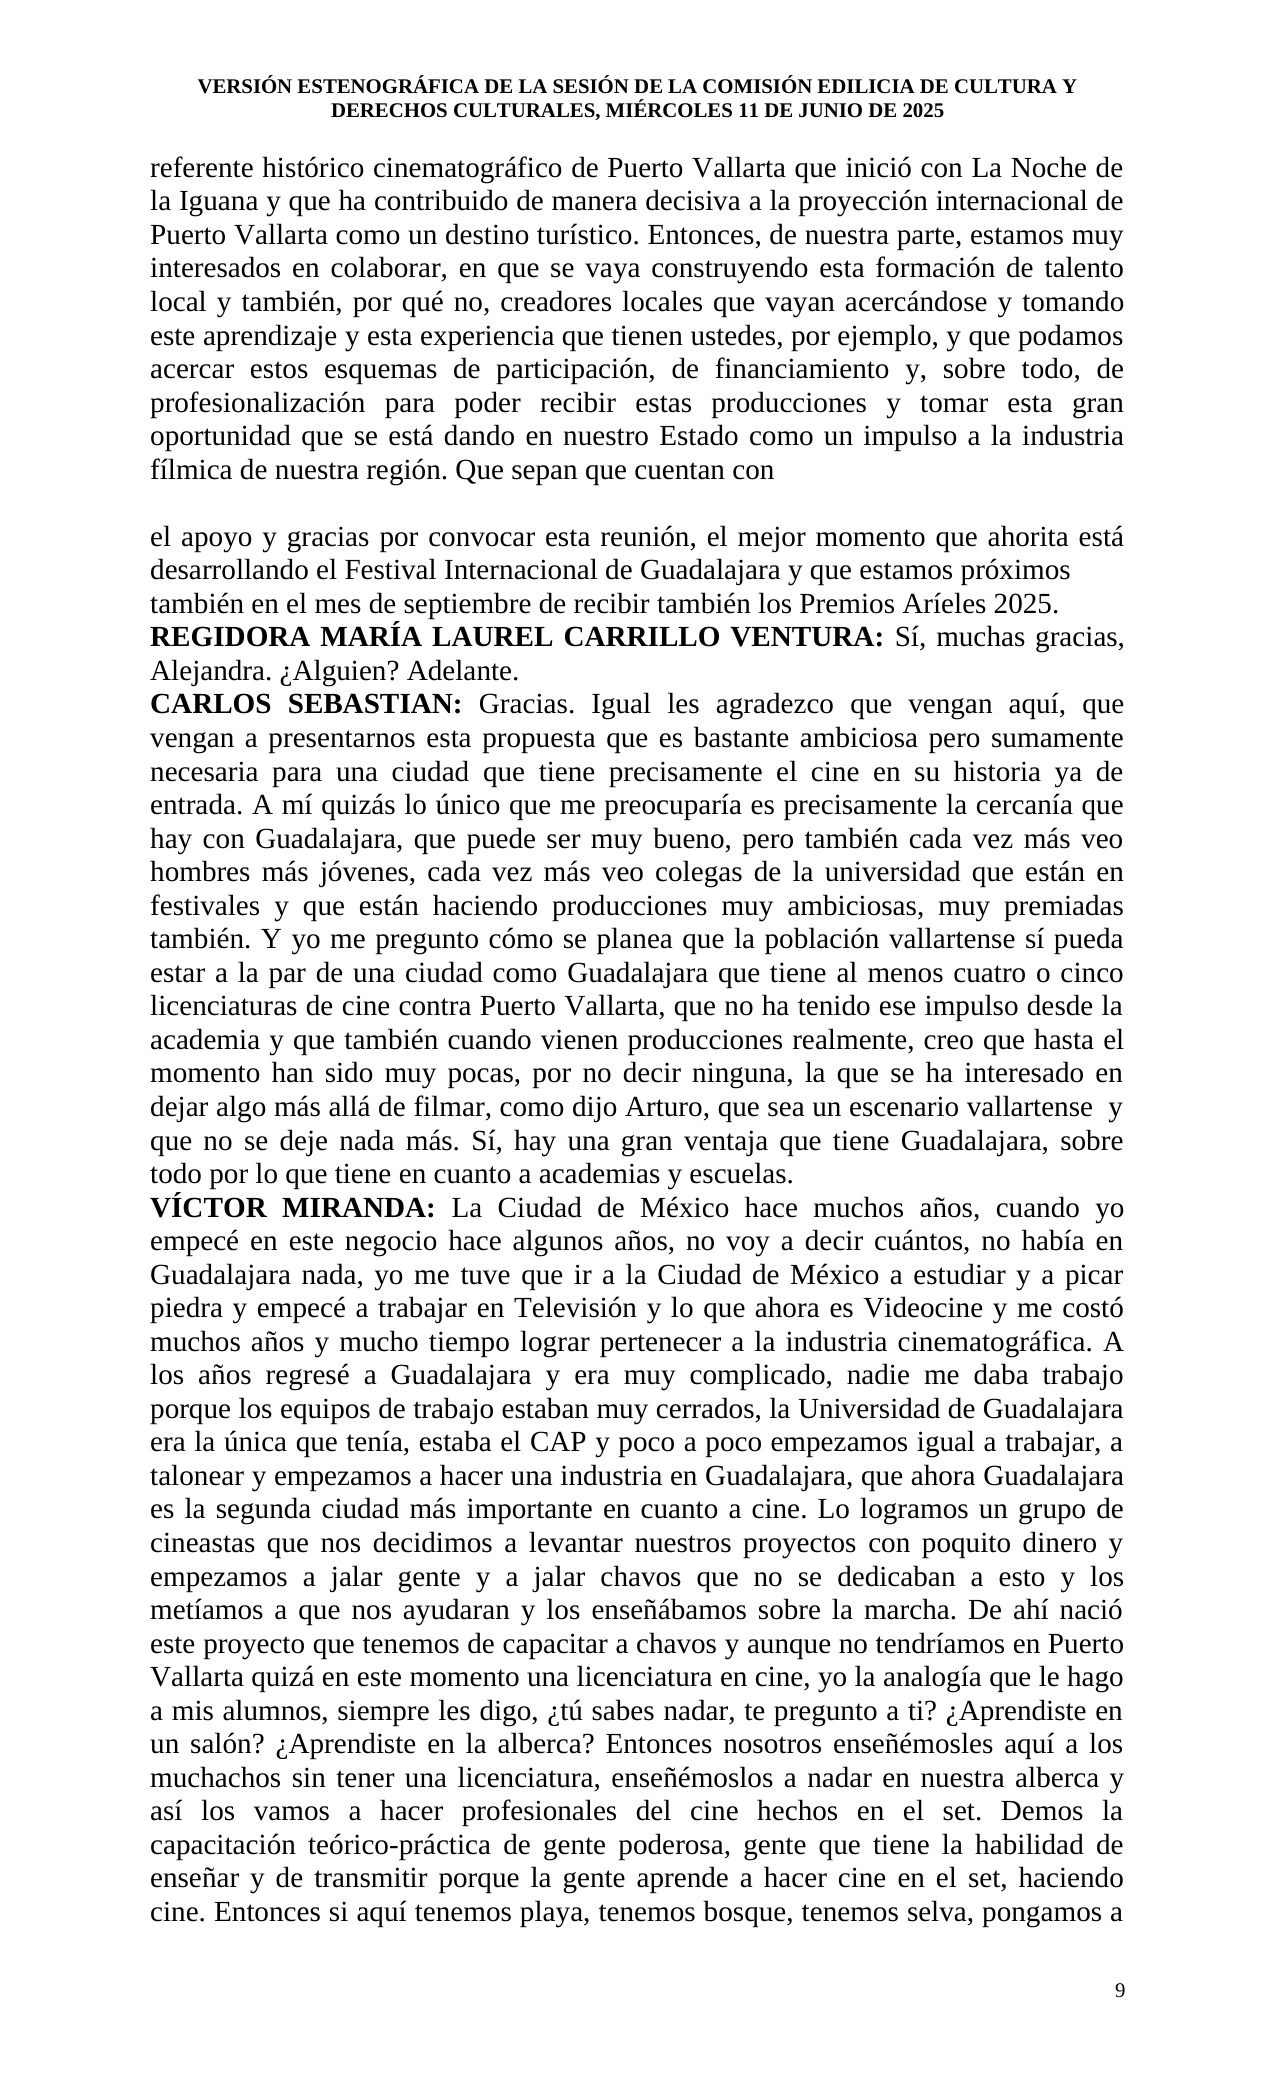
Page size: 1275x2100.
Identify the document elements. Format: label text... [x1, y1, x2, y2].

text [150, 1190, 1125, 1928]
text CARLOS SEBASTIAN: Gracias. Igual les agradezco que vengan aquí, que vengan a presentarnos esta propuesta que es bastante ambiciosa pero sumamente necesaria para una ciudad que tiene precisamente el cine en su historia ya de entrada. A mí quizás lo único que me preocuparía es precisamente la cercanía que hay con Guadalajara, que puede ser muy bueno, pero también cada vez más veo hombres más jóvenes, cada vez más veo colegas de la universidad que están en festivales y que están haciendo producciones muy ambiciosas, muy premiadas también. Y yo me pregunto cómo se planea que la población vallartense sí pueda estar a la par de una ciudad como Guadalajara que tiene al menos cuatro o cinco licenciaturas de cine contra Puerto Vallarta, que no ha tenido ese impulso desde la academia y que también cuando vienen producciones realmente, creo que hasta el momento han sido muy pocas, por no decir ninguna, la que se ha interesado en dejar algo más allá de filmar, como dijo Arturo, que sea un escenario vallartense y que no se deje nada más. Sí, hay una gran ventaja que tiene Guadalajara, sobre todo por lo que tiene en cuanto a academias y escuelas. [150, 687, 1125, 1190]
text también en el mes de septiembre de recibir también los Premios Aríeles 2025. [150, 586, 1125, 619]
text REGIDORA MARÍA LAUREL CARRILLO VENTURA: Sí, muchas gracias, Alejandra. ¿Alguien? Adelante. [150, 619, 1125, 687]
text el apoyo y gracias por convocar esta reunión, el mejor momento que ahorita está desarrollando el Festival Internacional de Guadalajara y que estamos próximos [150, 519, 1125, 586]
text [150, 150, 1125, 485]
